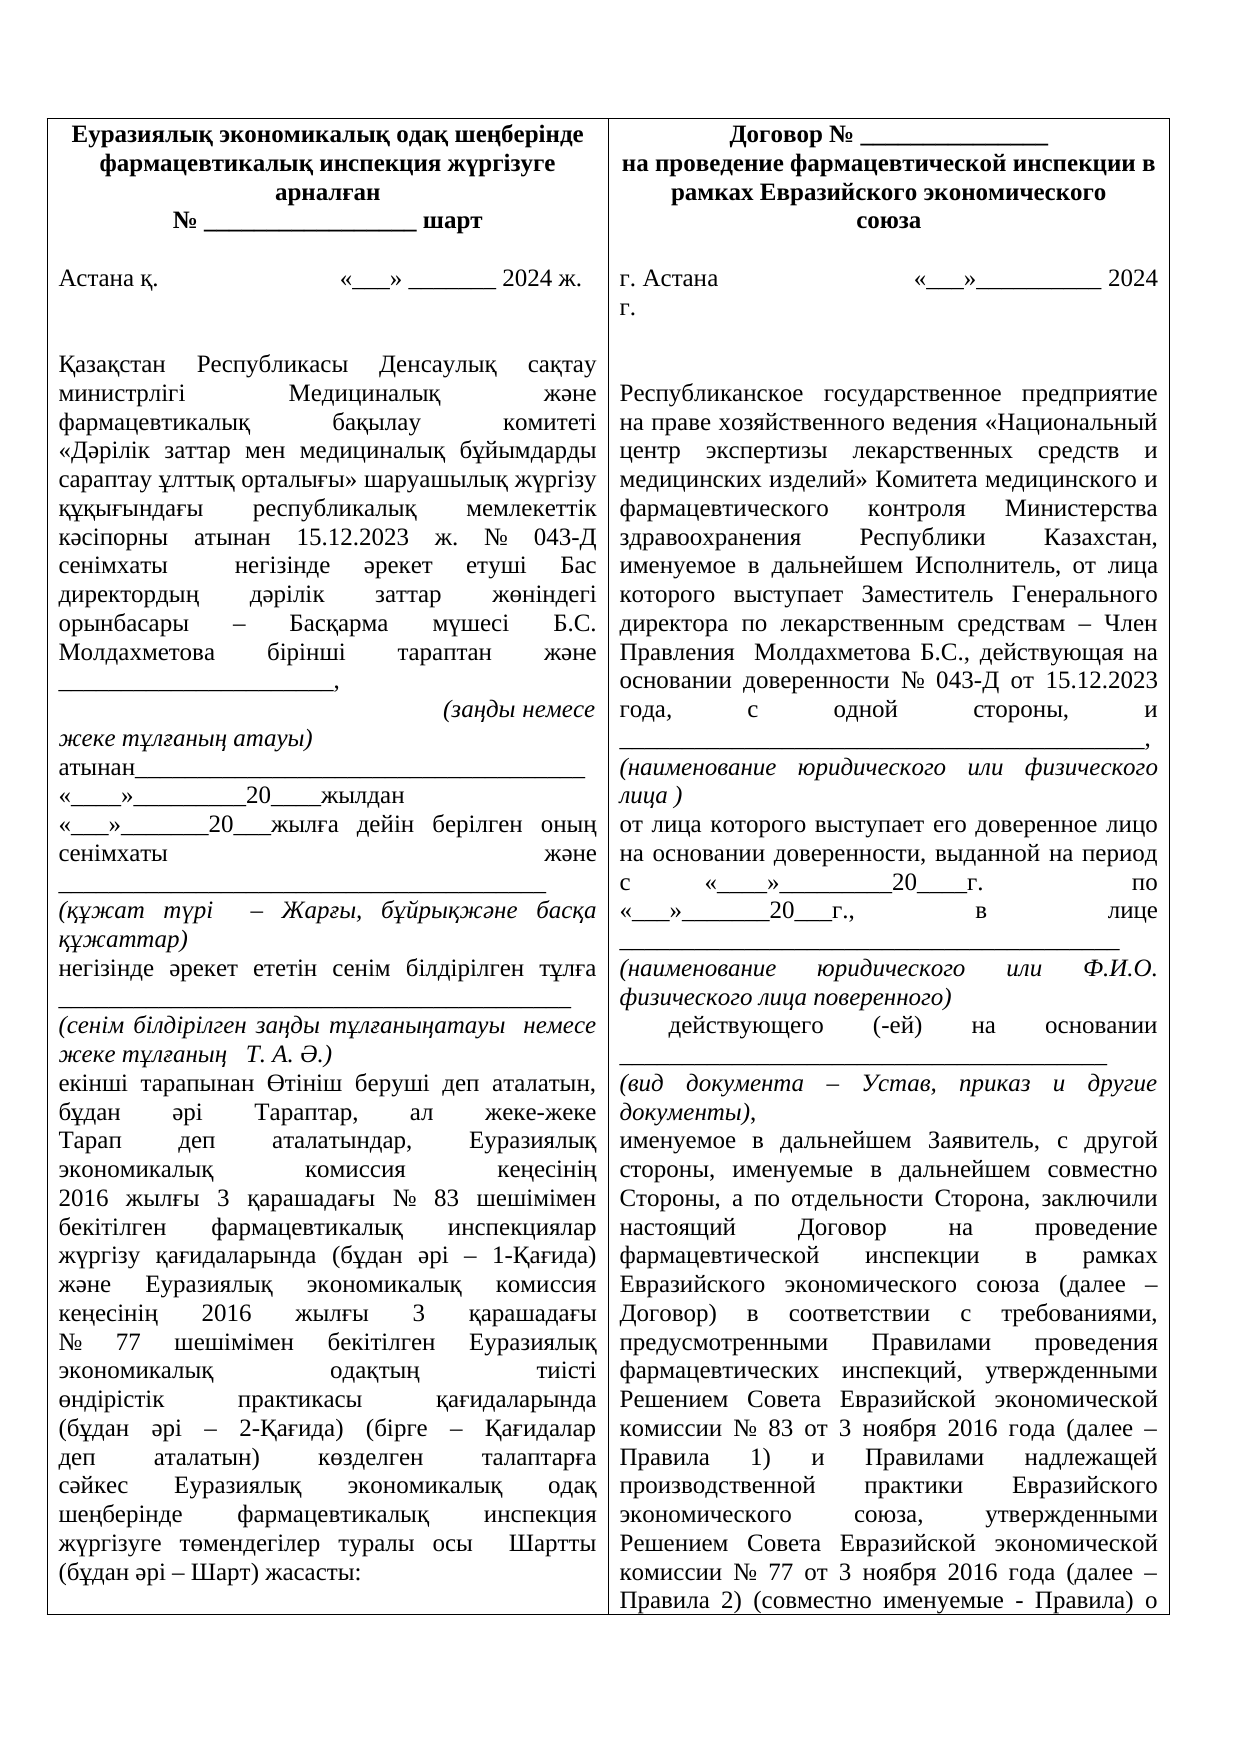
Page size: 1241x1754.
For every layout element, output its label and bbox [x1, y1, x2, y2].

table_header [48, 119, 608, 1614]
table_header [609, 119, 1169, 1614]
